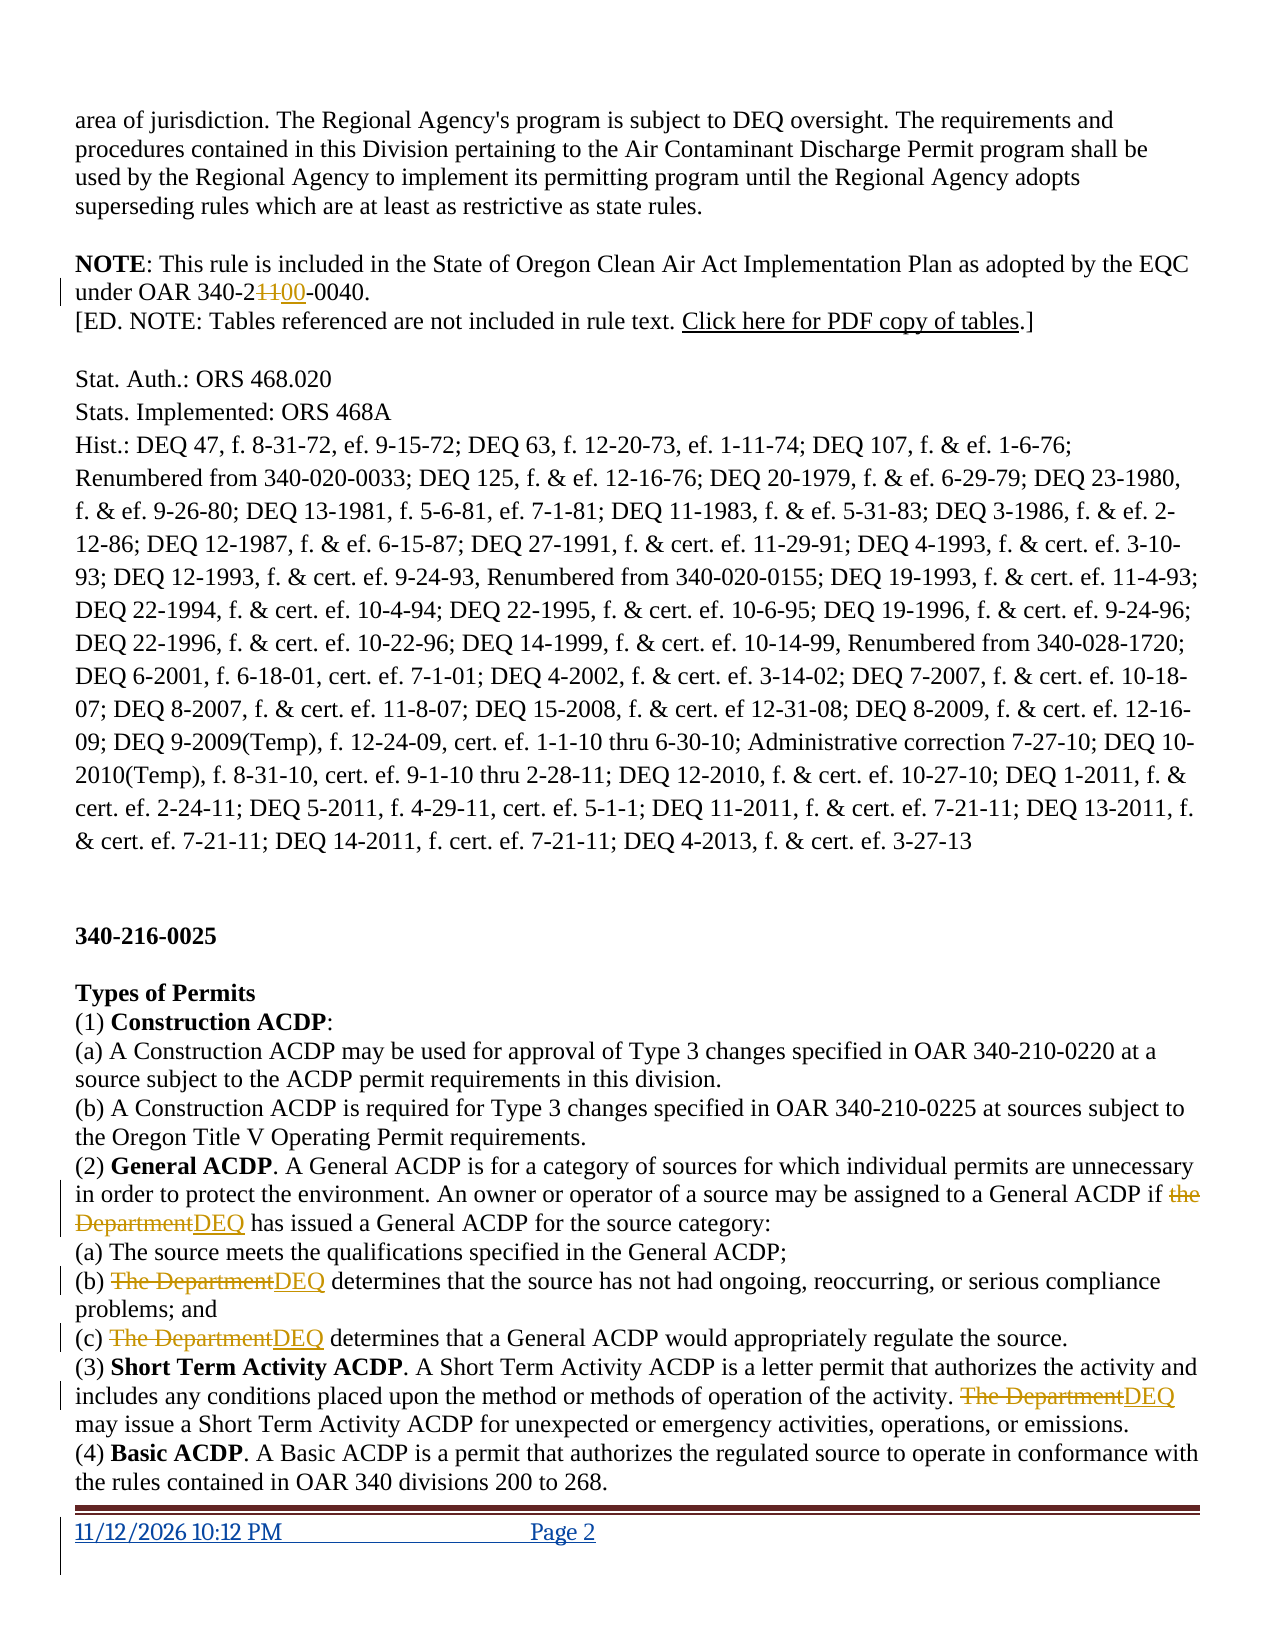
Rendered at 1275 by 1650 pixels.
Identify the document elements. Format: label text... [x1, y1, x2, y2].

text (a) The source meets the qualifications specified in the General ACDP; [75, 1237, 1200, 1266]
text [ED. NOTE: Tables referenced are not included in rule text. Click here for PDF copy of tables.] [75, 306, 1200, 335]
text (c) determines that a General ACDP would appropriately regulate the source. [75, 1323, 1200, 1352]
text (3) Short Term Activity ACDP. A Short Term Activity ACDP is a letter permit that authorizes the activity and includes any conditions placed upon the method or methods of operation of the activity. may issue a Short Term Activity ACDP for unexpected or emergency activities, operations, or emissions. [75, 1352, 1200, 1438]
text (b) A Construction ACDP is required for Type 3 changes specified in OAR 340-210-0225 at sources subject to the Oregon Title V Operating Permit requirements. [75, 1093, 1200, 1151]
text (a) A Construction ACDP may be used for approval of Type 3 changes specified in OAR 340-210-0220 at a source subject to the ACDP permit requirements in this division. [75, 1036, 1200, 1093]
text Types of Permits [75, 978, 1200, 1007]
text (4) Basic ACDP. A Basic ACDP is a permit that authorizes the regulated source to operate in conformance with the rules contained in OAR 340 divisions 200 to 268. [75, 1438, 1200, 1496]
text (1) Construction ACDP: [75, 1007, 1200, 1036]
text 340-216-0025 [75, 921, 1200, 949]
text (2) General ACDP. A General ACDP is for a category of sources for which individual permits are unnecessary in order to protect the environment. An owner or operator of a source may be assigned to a General ACDP if has issued a General ACDP for the source category: [75, 1151, 1200, 1237]
text NOTE: This rule is included in the State of Oregon Clean Air Act Implementation Plan as adopted by the EQC under OAR 340-2-0040. [75, 249, 1200, 306]
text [75, 105, 1200, 220]
text (b) determines that the source has not had ongoing, reoccurring, or serious compliance problems; and [75, 1266, 1200, 1323]
text Stat. Auth.: ORS 468.020 Stats. Implemented: ORS 468A Hist.: DEQ 47, f. 8-31-72, ef. 9-15-72; DEQ 63, f. 12-20-73, ef. 1-11-74; DEQ 107, f. & ef. 1-6-76; Renumbered from 340-020-0033; DEQ 125, f. & ef. 12-16-76; DEQ 20-1979, f. & ef. 6-29-79; DEQ 23-1980, f. & ef. 9-26-80; DEQ 13-1981, f. 5-6-81, ef. 7-1-81; DEQ 11-1983, f. & ef. 5-31-83; DEQ 3-1986, f. & ef. 2-12-86; DEQ 12-1987, f. & ef. 6-15-87; DEQ 27-1991, f. & cert. ef. 11-29-91; DEQ 4-1993, f. & cert. ef. 3-10-93; DEQ 12-1993, f. & cert. ef. 9-24-93, Renumbered from 340-020-0155; DEQ 19-1993, f. & cert. ef. 11-4-93; DEQ 22-1994, f. & cert. ef. 10-4-94; DEQ 22-1995, f. & cert. ef. 10-6-95; DEQ 19-1996, f. & cert. ef. 9-24-96; DEQ 22-1996, f. & cert. ef. 10-22-96; DEQ 14-1999, f. & cert. ef. 10-14-99, Renumbered from 340-028-1720; DEQ 6-2001, f. 6-18-01, cert. ef. 7-1-01; DEQ 4-2002, f. & cert. ef. 3-14-02; DEQ 7-2007, f. & cert. ef. 10-18-07; DEQ 8-2007, f. & cert. ef. 11-8-07; DEQ 15-2008, f. & cert. ef 12-31-08; DEQ 8-2009, f. & cert. ef. 12-16-09; DEQ 9-2009(Temp), f. 12-24-09, cert. ef. 1-1-10 thru 6-30-10; Administrative correction 7-27-10; DEQ 10-2010(Temp), f. 8-31-10, cert. ef. 9-1-10 thru 2-28-11; DEQ 12-2010, f. & cert. ef. 10-27-10; DEQ 1-2011, f. & cert. ef. 2-24-11; DEQ 5-2011, f. 4-29-11, cert. ef. 5-1-1; DEQ 11-2011, f. & cert. ef. 7-21-11; DEQ 13-2011, f. & cert. ef. 7-21-11; DEQ 14-2011, f. cert. ef. 7-21-11; DEQ 4-2013, f. & cert. ef. 3-27-13 [75, 364, 1200, 855]
